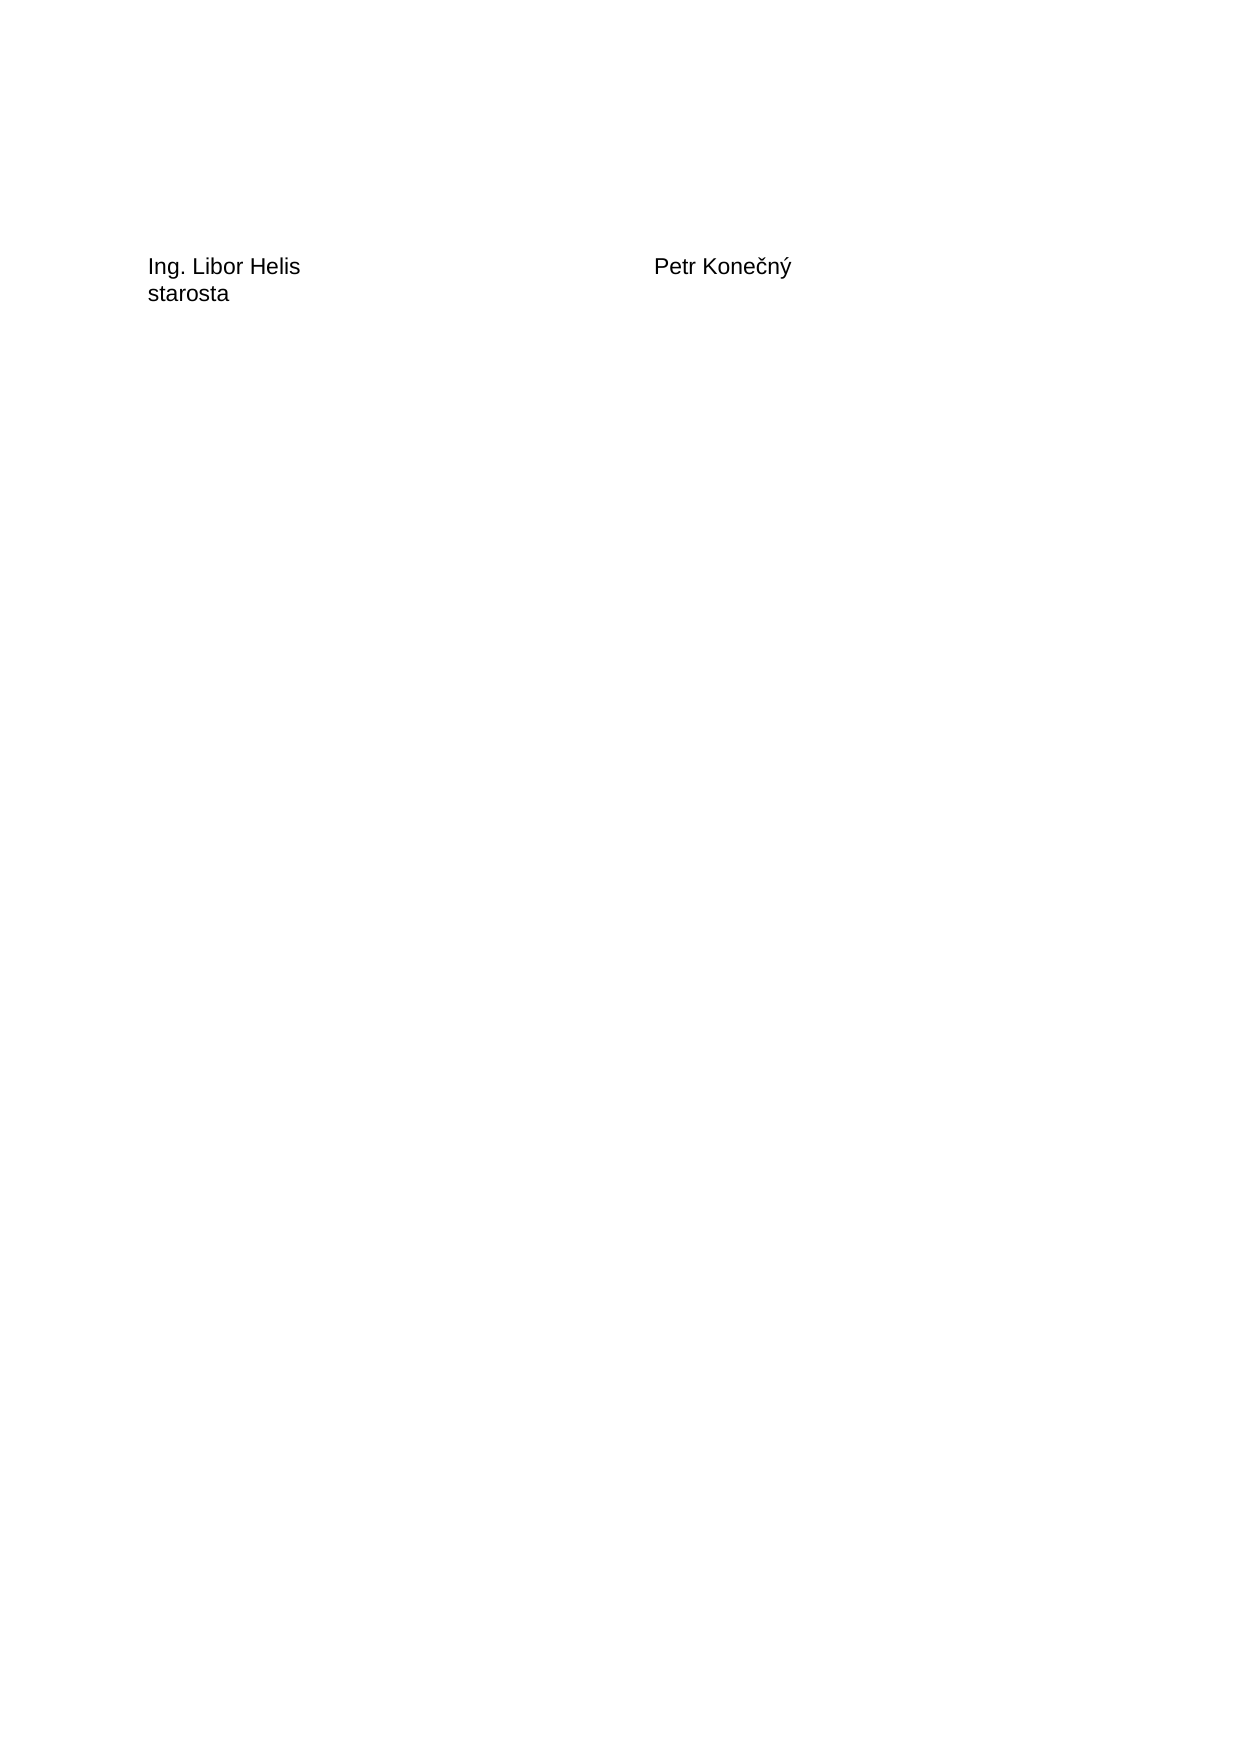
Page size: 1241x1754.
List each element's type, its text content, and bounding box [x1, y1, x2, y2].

text starosta [148, 280, 1093, 306]
text Ing. Libor Helis Petr Konečný [148, 253, 1093, 280]
